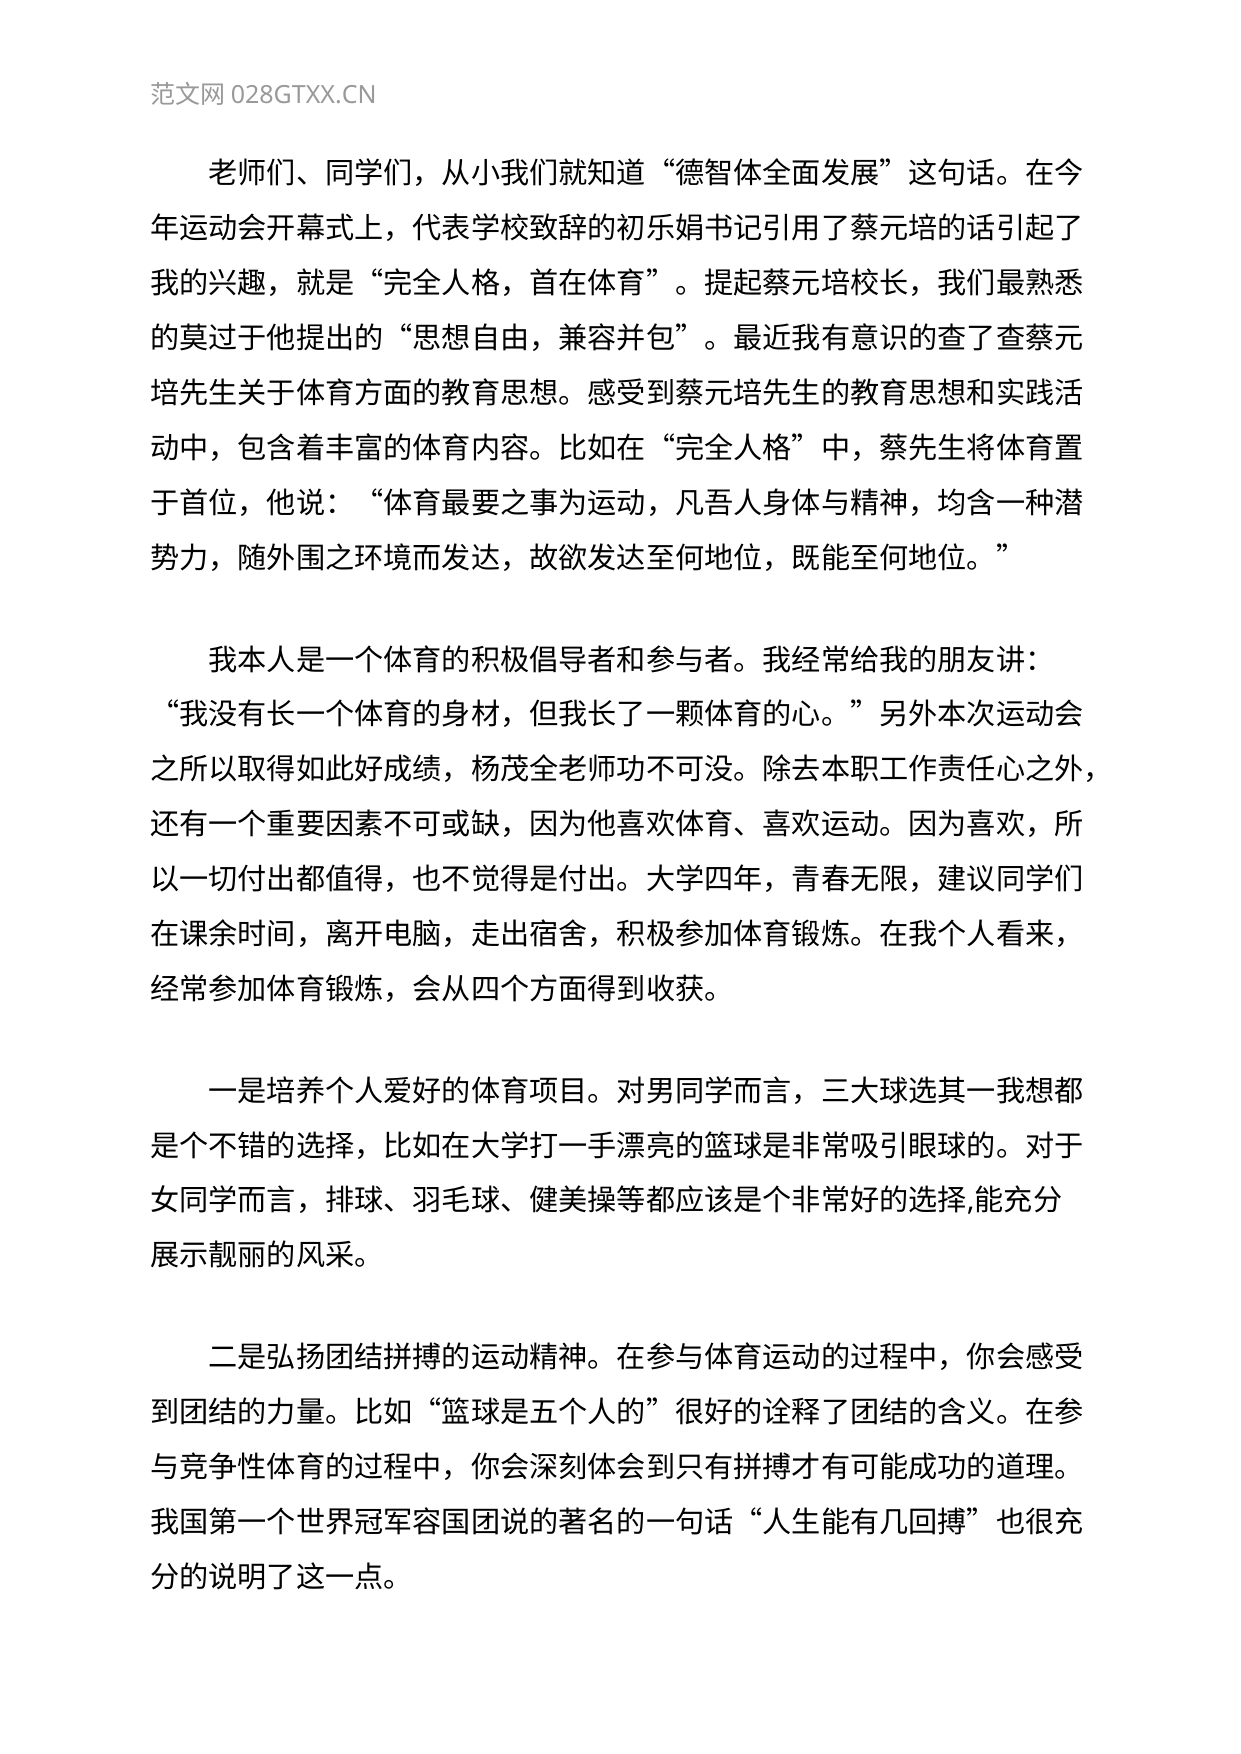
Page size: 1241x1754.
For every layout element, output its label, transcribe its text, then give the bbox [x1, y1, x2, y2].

text 二是弘扬团结拼搏的运动精神。在参与体育运动的过程中，你会感受到团结的力量。比如“篮球是五个人的”很好的诠释了团结的含义。在参与竞争性体育的过程中，你会深刻体会到只有拼搏才有可能成功的道理。我国第一个世界冠军容国团说的著名的一句话“人生能有几回搏”也很充分的说明了这一点。 [150, 1334, 1090, 1596]
text 我本人是一个体育的积极倡导者和参与者。我经常给我的朋友讲：“我没有长一个体育的身材，但我长了一颗体育的心。”另外本次运动会之所以取得如此好成绩，杨茂全老师功不可没。除去本职工作责任心之外，还有一个重要因素不可或缺，因为他喜欢体育、喜欢运动。因为喜欢，所以一切付出都值得，也不觉得是付出。大学四年，青春无限，建议同学们在课余时间，离开电脑，走出宿舍，积极参加体育锻炼。在我个人看来，经常参加体育锻炼，会从四个方面得到收获。 [150, 636, 1090, 1008]
text 老师们、同学们，从小我们就知道“德智体全面发展”这句话。在今年运动会开幕式上，代表学校致辞的初乐娟书记引用了蔡元培的话引起了我的兴趣，就是“完全人格，首在体育”。提起蔡元培校长，我们最熟悉的莫过于他提出的“思想自由，兼容并包”。最近我有意识的查了查蔡元培先生关于体育方面的教育思想。感受到蔡元培先生的教育思想和实践活动中，包含着丰富的体育内容。比如在“完全人格”中，蔡先生将体育置于首位，他说：“体育最要之事为运动，凡吾人身体与精神，均含一种潜势力，随外围之环境而发达，故欲发达至何地位，既能至何地位。” [150, 150, 1090, 577]
text 一是培养个人爱好的体育项目。对男同学而言，三大球选其一我想都是个不错的选择，比如在大学打一手漂亮的篮球是非常吸引眼球的。对于女同学而言，排球、羽毛球、健美操等都应该是个非常好的选择,能充分展示靓丽的风采。 [150, 1067, 1090, 1274]
